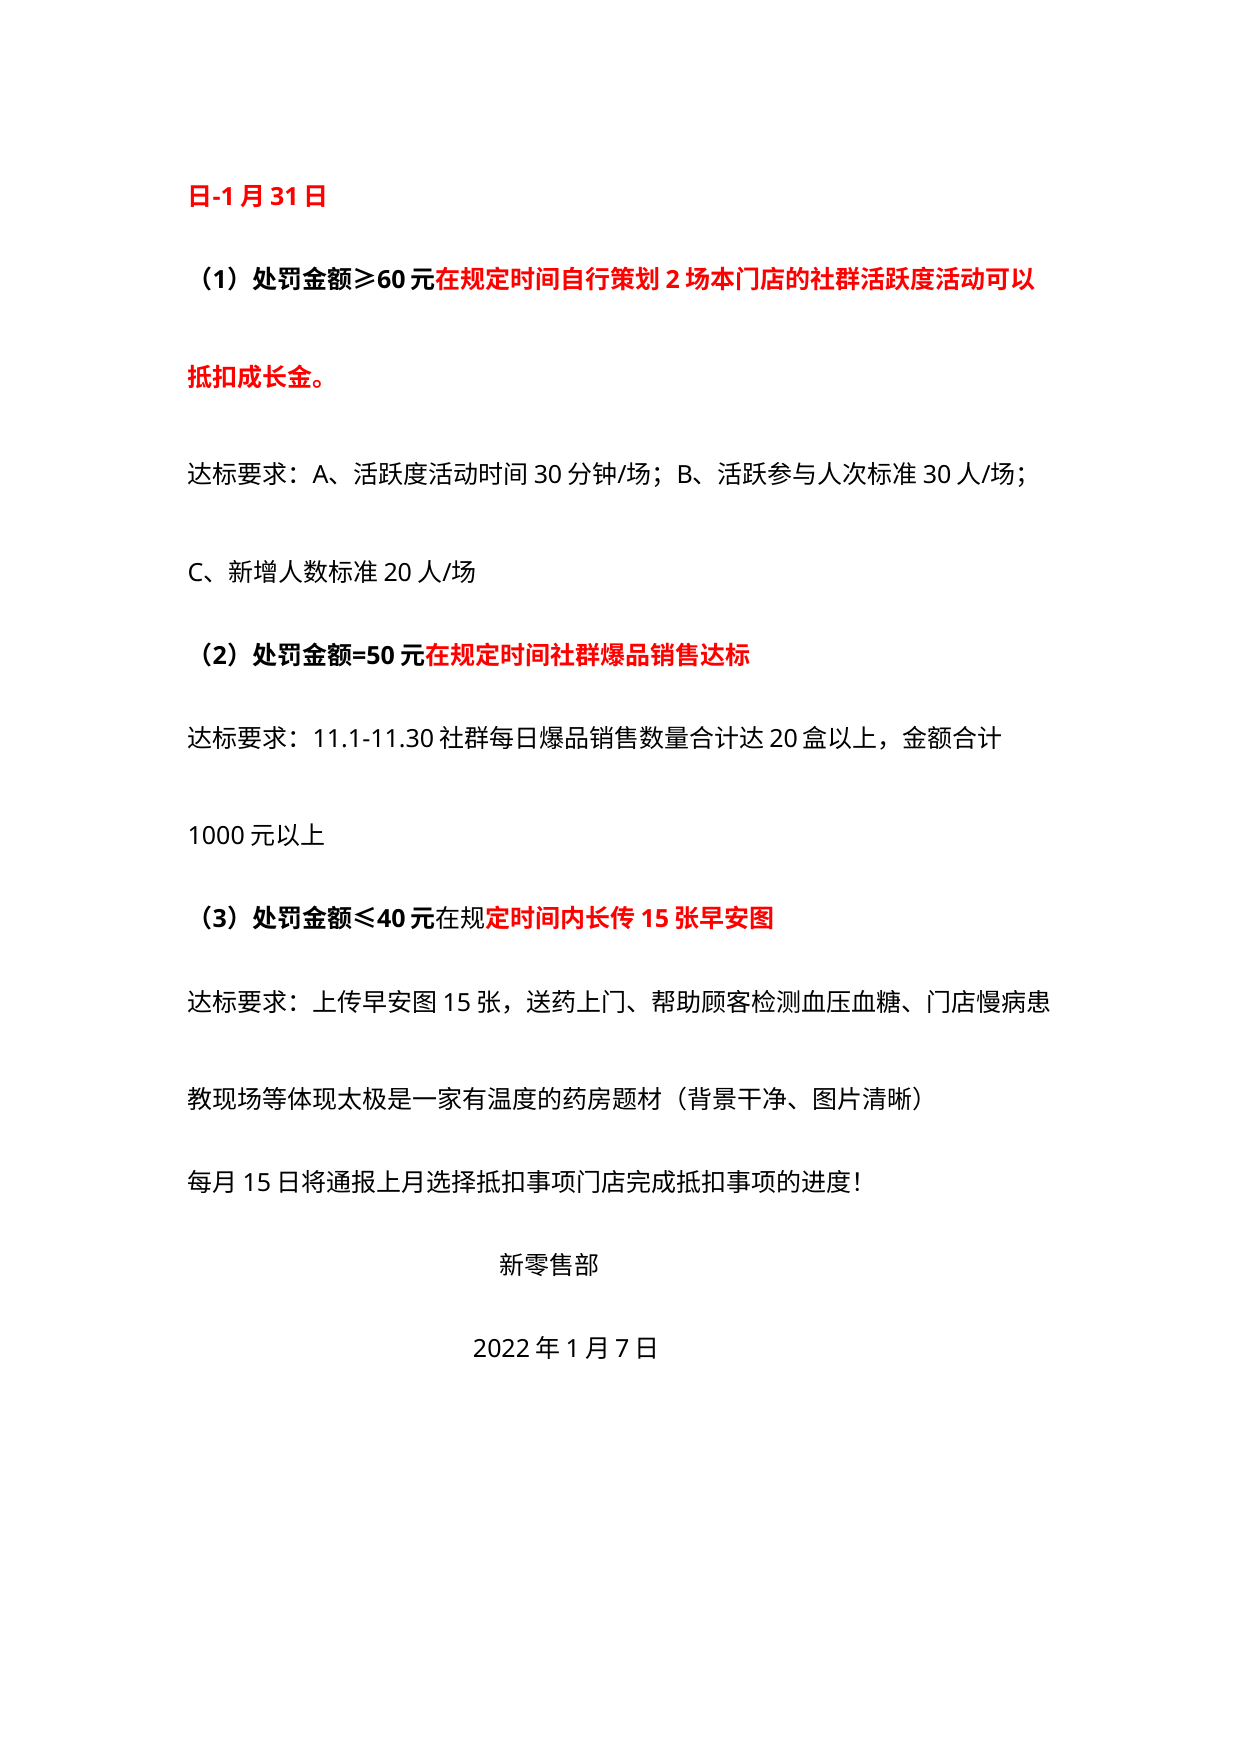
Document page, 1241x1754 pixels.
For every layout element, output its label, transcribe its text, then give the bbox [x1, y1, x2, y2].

list 达标要求：11.1-11.30社群每日爆品销售数量合计达20盒以上，金额合计1000元以上 [187, 704, 1053, 866]
list 每月15日将通报上月选择抵扣事项门店完成抵扣事项的进度！ [187, 1148, 1053, 1213]
list （2）处罚金额=50元在规定时间社群爆品销售达标 [187, 621, 1053, 686]
list 达标要求：上传早安图15张，送药上门、帮助顾客检测血压血糖、门店慢病患教现场等体现太极是一家有温度的药房题材（背景干净、图片清晰） [187, 968, 1053, 1130]
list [187, 162, 1053, 227]
list （1）处罚金额≥60元在规定时间自行策划2场本门店的社群活跃度活动可以抵扣成长金。 达标要求：A、活跃度活动时间30分钟/场；B、活跃参与人次标准30人/场；C、新增人数标准20人/场 [187, 245, 1053, 603]
list 处罚金额≤40元在规定时间内长传15张早安图 [187, 884, 1053, 949]
list 2022年1月7日 [187, 1314, 1053, 1379]
list 新零售部 [187, 1231, 1053, 1296]
